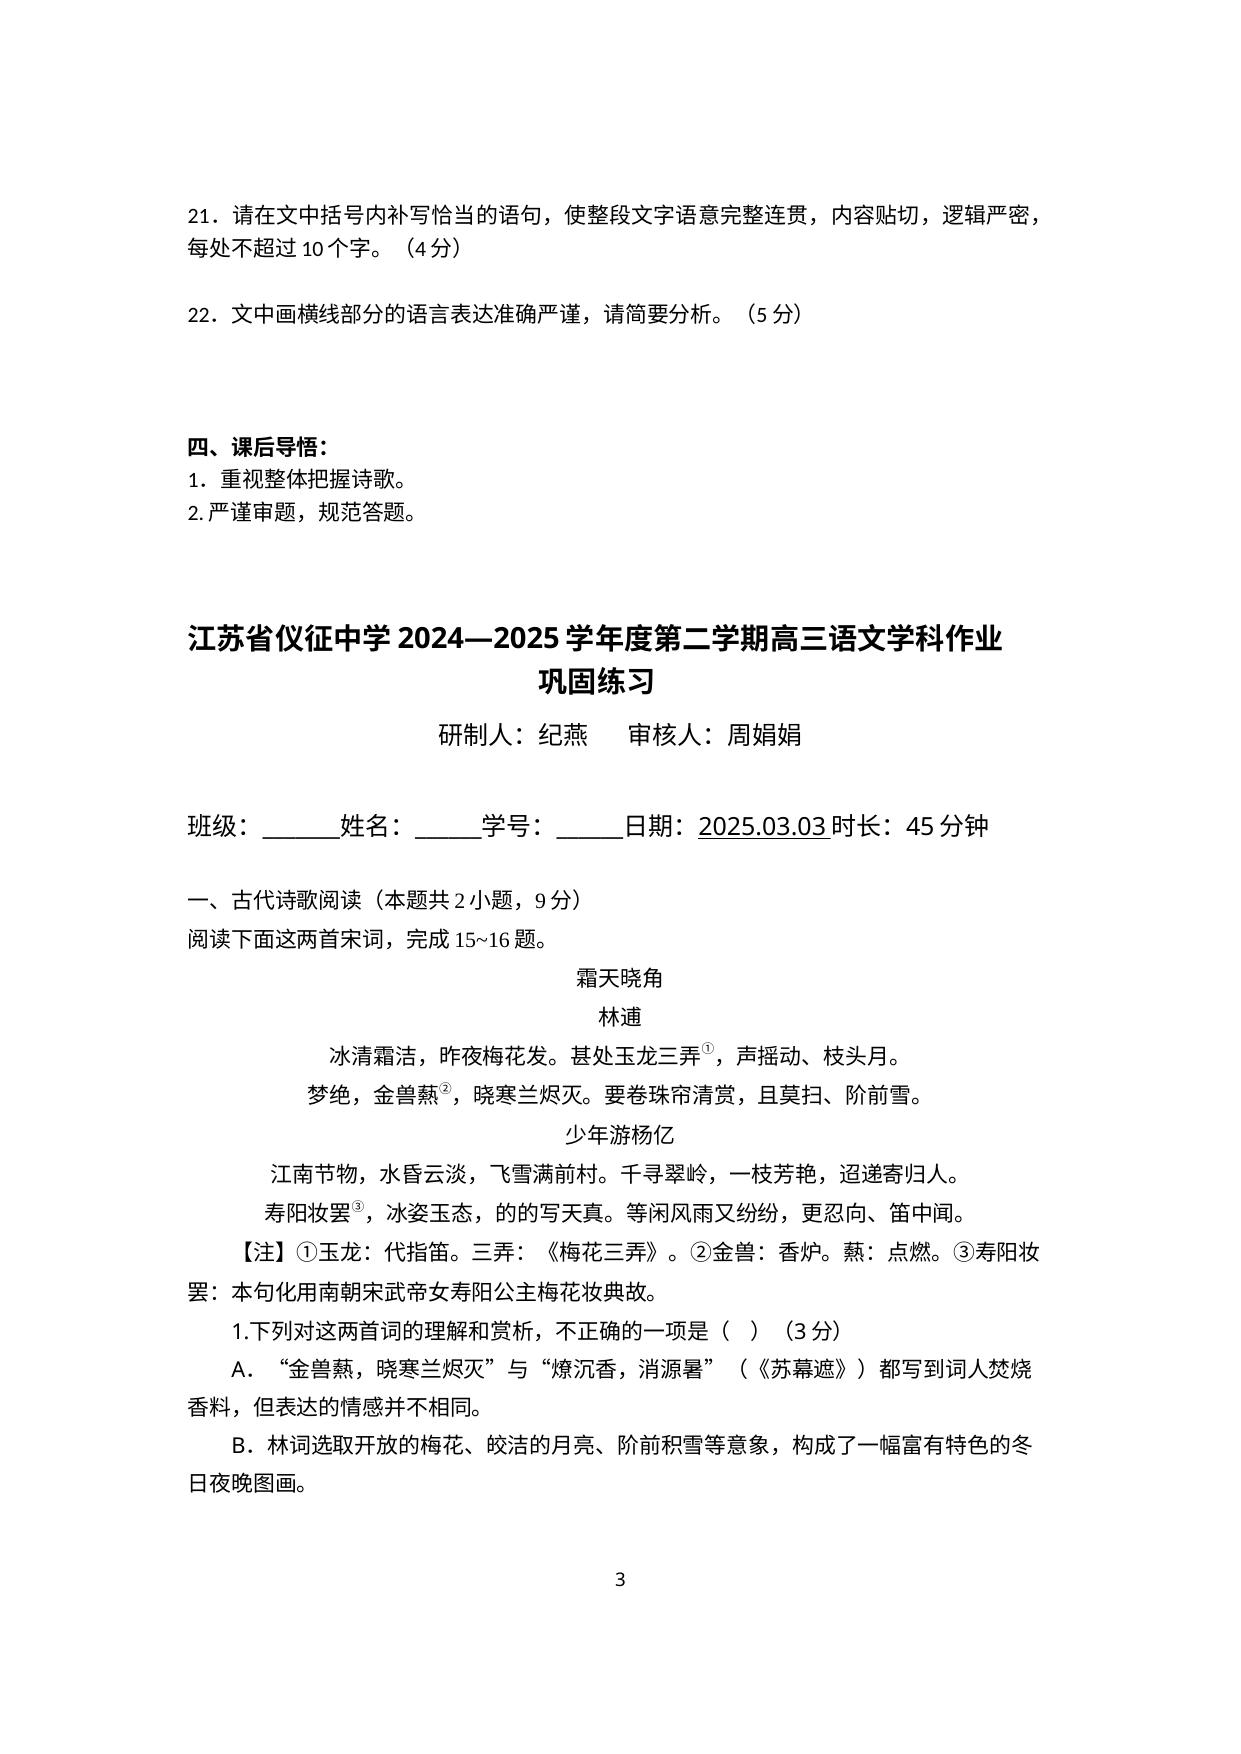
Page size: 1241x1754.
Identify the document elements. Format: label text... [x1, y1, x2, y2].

text 22．文中画横线部分的语言表达准确严谨，请简要分析。（5分） [187, 297, 1053, 330]
text 少年游杨亿 [187, 1117, 1053, 1150]
text 1．重视整体把握诗歌。 [187, 462, 1053, 495]
text 江南节物，水昏云淡，飞雪满前村。千寻翠岭，一枝芳艳，迢递寄归人。 [187, 1156, 1053, 1189]
text 梦绝，金兽爇②，晓寒兰烬灭。要卷珠帘清赏，且莫扫、阶前雪。 [187, 1078, 1053, 1111]
text 霜天晓角 [187, 960, 1053, 993]
text 研制人：纪燕 审核人：周娟娟 [187, 701, 1053, 767]
text 一、古代诗歌阅读（本题共2小题，9分） [187, 883, 1053, 916]
text 2. 严谨审题，规范答题。 [187, 495, 1053, 527]
text 21．请在文中括号内补写恰当的语句，使整段文字语意完整连贯，内容贴切，逻辑严密， 每处不超过10个字。（4分） [187, 198, 1053, 264]
text 阅读下面这两首宋词，完成15~16题。 [187, 922, 1053, 954]
text 【注】①玉龙：代指笛。三弄：《梅花三弄》。②金兽：香炉。爇：点燃。③寿阳妆罢：本句化用南朝宋武帝女寿阳公主梅花妆典故。 [187, 1235, 1053, 1307]
text 冰清霜洁，昨夜梅花发。甚处玉龙三弄①，声摇动、枝头月。 [187, 1038, 1053, 1071]
text A．“金兽爇，晓寒兰烬灭”与“燎沉香，消源暑”（《苏幕遮》）都写到词人焚烧香料，但表达的情感并不相同。 [187, 1352, 1053, 1421]
text B．林词选取开放的梅花、皎洁的月亮、阶前积雪等意象，构成了一幅富有特色的冬日夜晚图画。 [187, 1428, 1053, 1497]
text 寿阳妆罢③，冰姿玉态，的的写天真。等闲风雨又纷纷，更忍向、笛中闻。 [187, 1196, 1053, 1228]
text 江苏省仪征中学2024—2025学年度第二学期高三语文学科作业 [187, 616, 1053, 658]
text 1.下列对这两首词的理解和赏析，不正确的一项是（ ）（3分） [187, 1314, 1053, 1345]
text 林逋 [187, 999, 1053, 1032]
text 班级：_______姓名：______学号：______日期：2025.03.03时长：45分钟 [187, 792, 1053, 858]
text 巩固练习 [187, 658, 1053, 701]
text 四、课后导悟： [187, 429, 1053, 462]
